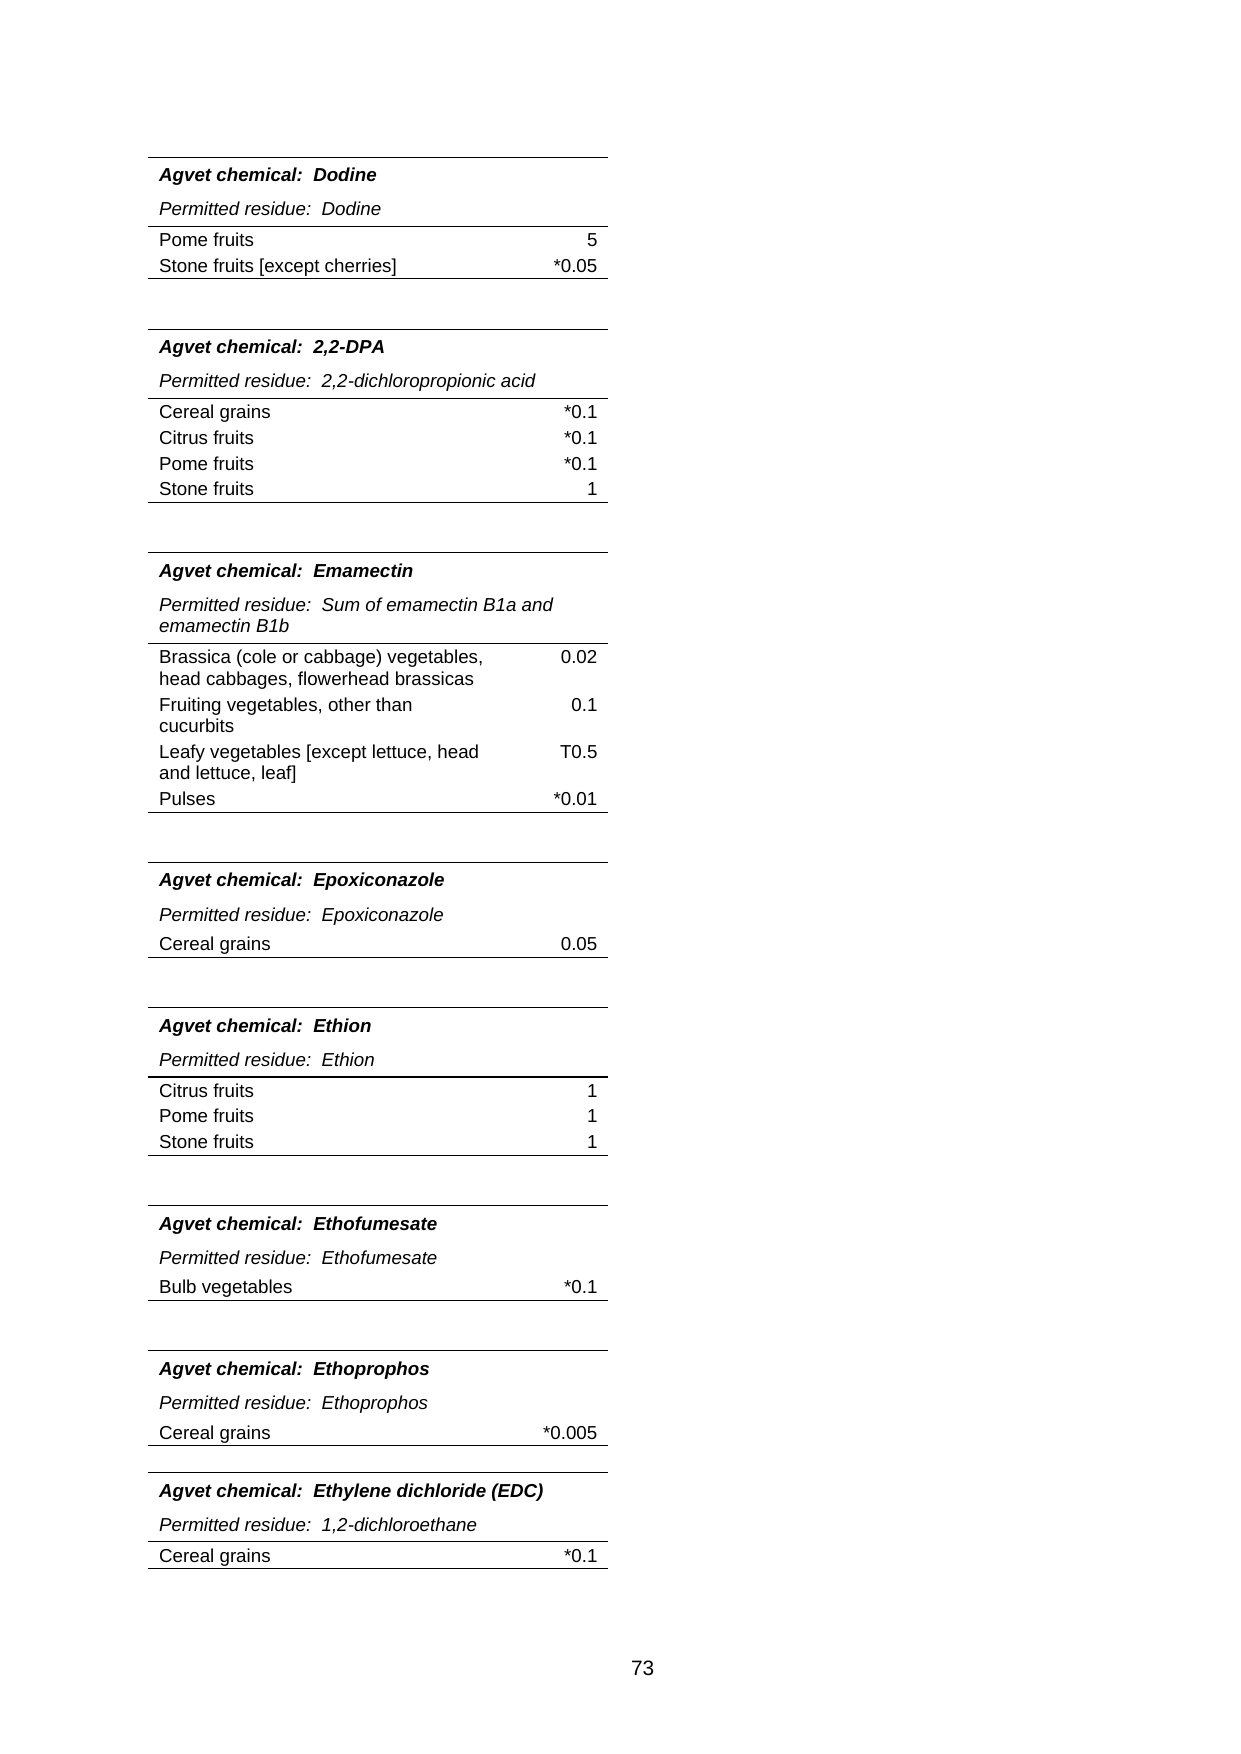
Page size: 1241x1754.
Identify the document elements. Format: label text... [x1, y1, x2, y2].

table_cell 0.02 [502, 644, 608, 691]
table_cell Brassica (cole or cabbage) vegetables, head cabbages, flowerhead brassicas [148, 644, 502, 691]
table_header Agvet chemical: Ethylene dichloride (EDC) [148, 1473, 608, 1507]
table_cell 1 [502, 1078, 608, 1103]
table_cell Permitted residue: Epoxiconazole [148, 897, 608, 931]
table_cell Permitted residue: Ethion [148, 1043, 608, 1076]
table_cell *0.01 [502, 786, 608, 812]
table_cell [502, 813, 608, 862]
table_cell *0.1 [502, 1542, 608, 1568]
table_cell Permitted residue: Dodine [148, 192, 608, 226]
table_header Agvet chemical: 2,2-DPA [148, 330, 608, 364]
table_cell Pome fruits [148, 450, 502, 476]
table_cell [148, 503, 502, 552]
table_cell T0.5 [502, 739, 608, 786]
table_cell Cereal grains [148, 1542, 502, 1568]
table_cell Stone fruits [148, 476, 502, 502]
table_cell *0.1 [502, 450, 608, 476]
table_cell Cereal grains [148, 399, 502, 424]
table_cell *0.1 [502, 399, 608, 424]
table_header Agvet chemical: Ethoprophos [148, 1351, 608, 1386]
table_cell Citrus fruits [148, 1078, 502, 1103]
table_cell 5 [502, 227, 608, 252]
table_cell Leafy vegetables [except lettuce, head and lettuce, leaf] [148, 739, 502, 786]
table_header Agvet chemical: Ethofumesate [148, 1206, 608, 1240]
table_cell 1 [502, 476, 608, 502]
table_cell Cereal grains [148, 931, 502, 957]
table_cell 0.05 [502, 931, 608, 957]
table_cell *0.1 [502, 1274, 608, 1300]
table_cell 0.1 [502, 691, 608, 738]
table_cell Agvet chemical: Emamectin [148, 553, 608, 587]
table_cell Stone fruits [148, 1129, 502, 1155]
table_cell 1 [502, 1103, 608, 1129]
table_cell Permitted residue: Ethoprophos [148, 1386, 608, 1419]
table_cell Permitted residue: Ethofumesate [148, 1240, 608, 1274]
table_cell *0.005 [502, 1420, 608, 1445]
table_cell [502, 503, 608, 552]
table_cell Agvet chemical: Epoxiconazole [148, 863, 608, 897]
table_cell *0.1 [502, 425, 608, 450]
table_cell Pome fruits [148, 1103, 502, 1129]
table_cell 1 [502, 1129, 608, 1155]
table_cell Citrus fruits [148, 425, 502, 450]
table_cell Permitted residue: Sum of emamectin B1a and emamectin B1b [148, 587, 608, 643]
table_header Agvet chemical: Dodine [148, 158, 608, 192]
table_cell Permitted residue: 1,2-dichloroethane [148, 1507, 608, 1541]
table_cell Pulses [148, 786, 502, 812]
table_cell Cereal grains [148, 1420, 502, 1445]
table_cell Bulb vegetables [148, 1274, 502, 1300]
table_cell *0.05 [502, 253, 608, 278]
table_cell Stone fruits [except cherries] [148, 253, 502, 278]
table_cell [148, 813, 502, 862]
table_header Agvet chemical: Ethion [148, 1008, 608, 1042]
table_cell Permitted residue: 2,2-dichloropropionic acid [148, 364, 608, 398]
table_cell Fruiting vegetables, other than cucurbits [148, 691, 502, 738]
table_cell Pome fruits [148, 227, 502, 252]
